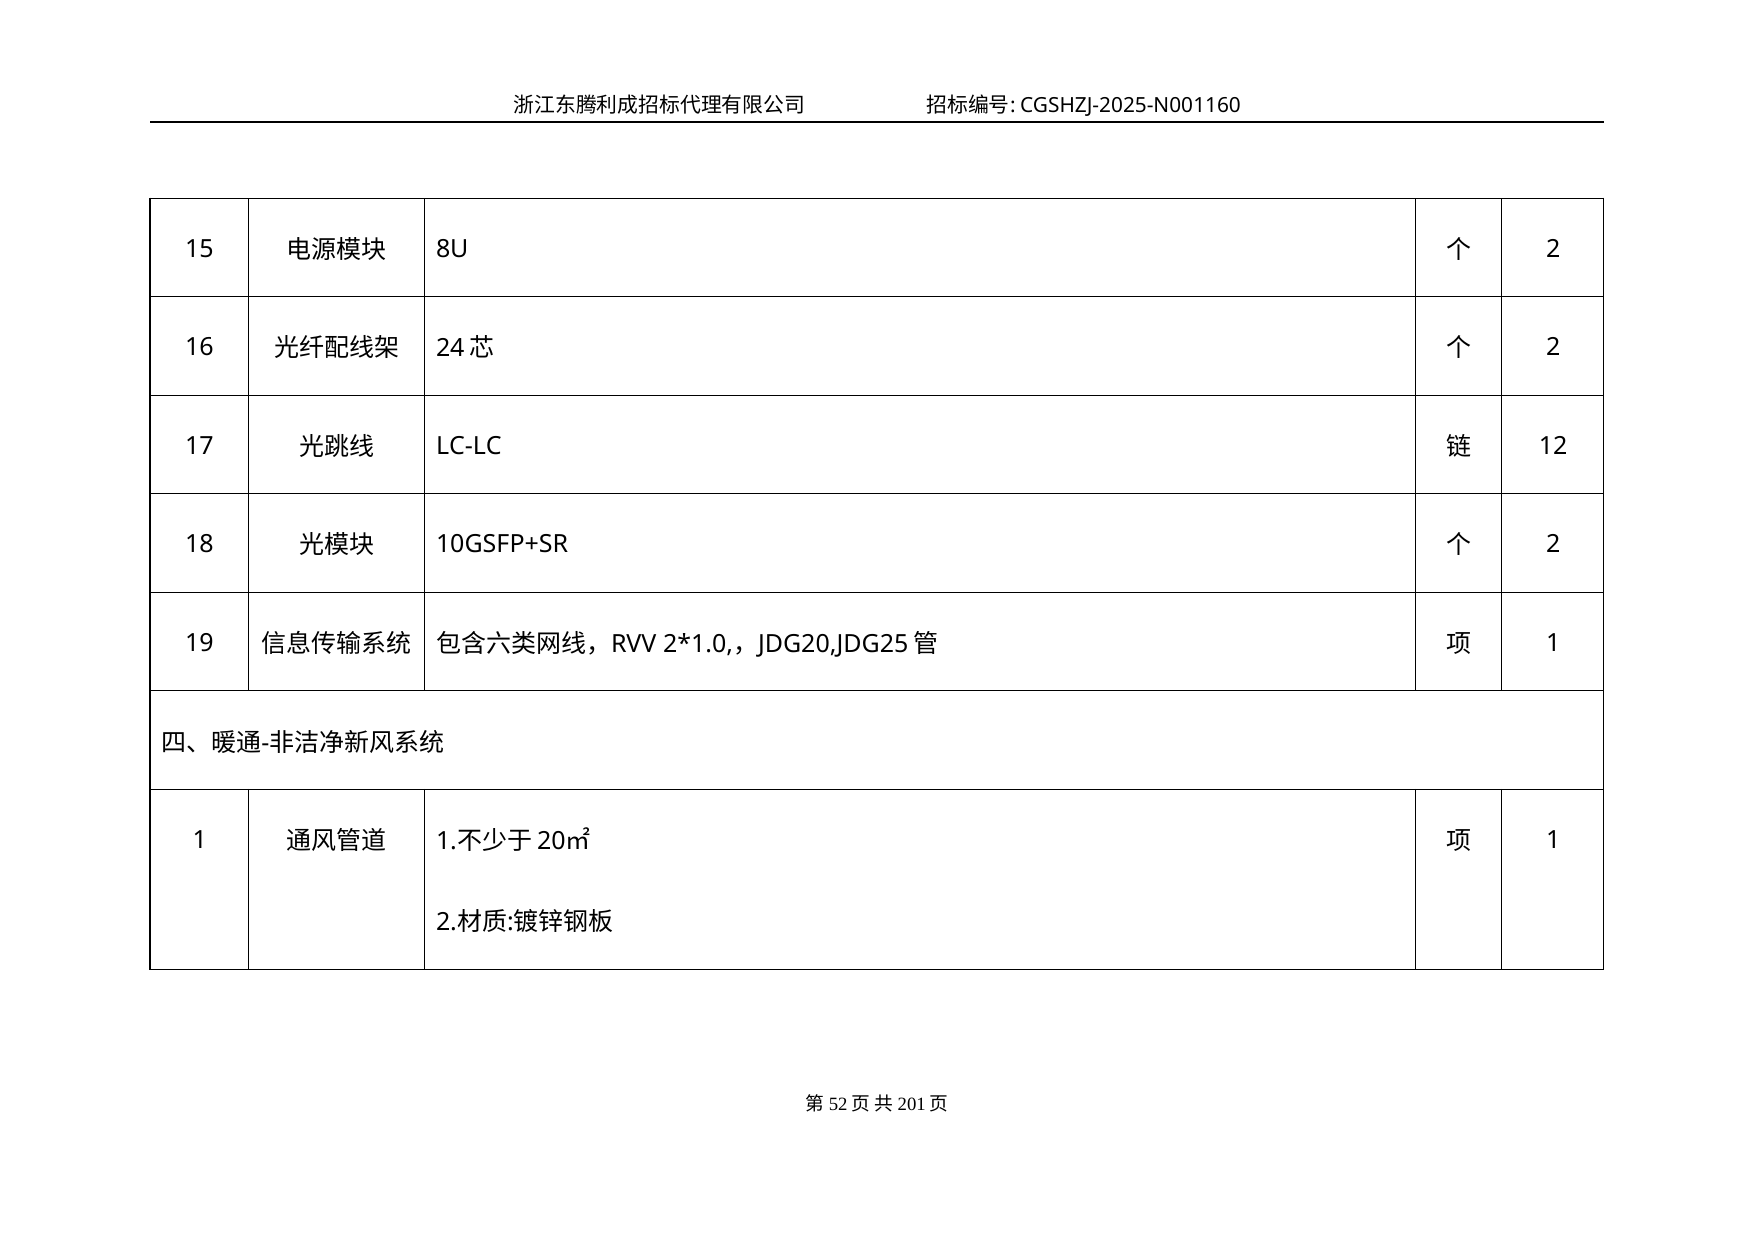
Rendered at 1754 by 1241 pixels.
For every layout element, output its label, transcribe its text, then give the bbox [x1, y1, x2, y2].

table_cell LC-LC [425, 396, 1415, 493]
table_cell 1 [1502, 790, 1603, 969]
table_cell 个 [1416, 494, 1501, 592]
table_cell 18 [151, 494, 248, 592]
table_cell 光跳线 [249, 396, 424, 493]
table_cell 16 [151, 297, 248, 395]
table_cell 2 [1502, 297, 1603, 395]
table_cell 通风管道 [249, 790, 424, 969]
table_cell 个 [1416, 199, 1501, 296]
table_cell 个 [1416, 297, 1501, 395]
table_cell 信息传输系统 [249, 593, 424, 690]
table_cell 项 [1416, 790, 1501, 969]
table_cell 17 [151, 396, 248, 493]
table_cell 1 [151, 790, 248, 969]
table_cell 10GSFP+SR [425, 494, 1415, 592]
table_cell 项 [1416, 593, 1501, 690]
table_cell 光纤配线架 [249, 297, 424, 395]
table_cell 光模块 [249, 494, 424, 592]
table_cell 包含六类网线，RVV 2*1.0,，JDG20,JDG25管 [425, 593, 1415, 690]
table_cell 电源模块 [249, 199, 424, 296]
table_cell 2 [1502, 199, 1603, 296]
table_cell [425, 790, 1415, 969]
table_cell 1 [1502, 593, 1603, 690]
table_cell 15 [151, 199, 248, 296]
table_cell 12 [1502, 396, 1603, 493]
table_cell 24芯 [425, 297, 1415, 395]
table_cell 8U [425, 199, 1415, 296]
table_cell 链 [1416, 396, 1501, 493]
table_cell 2 [1502, 494, 1603, 592]
table_cell 四、暖通-非洁净新风系统 [151, 691, 1603, 789]
table_cell 19 [151, 593, 248, 690]
